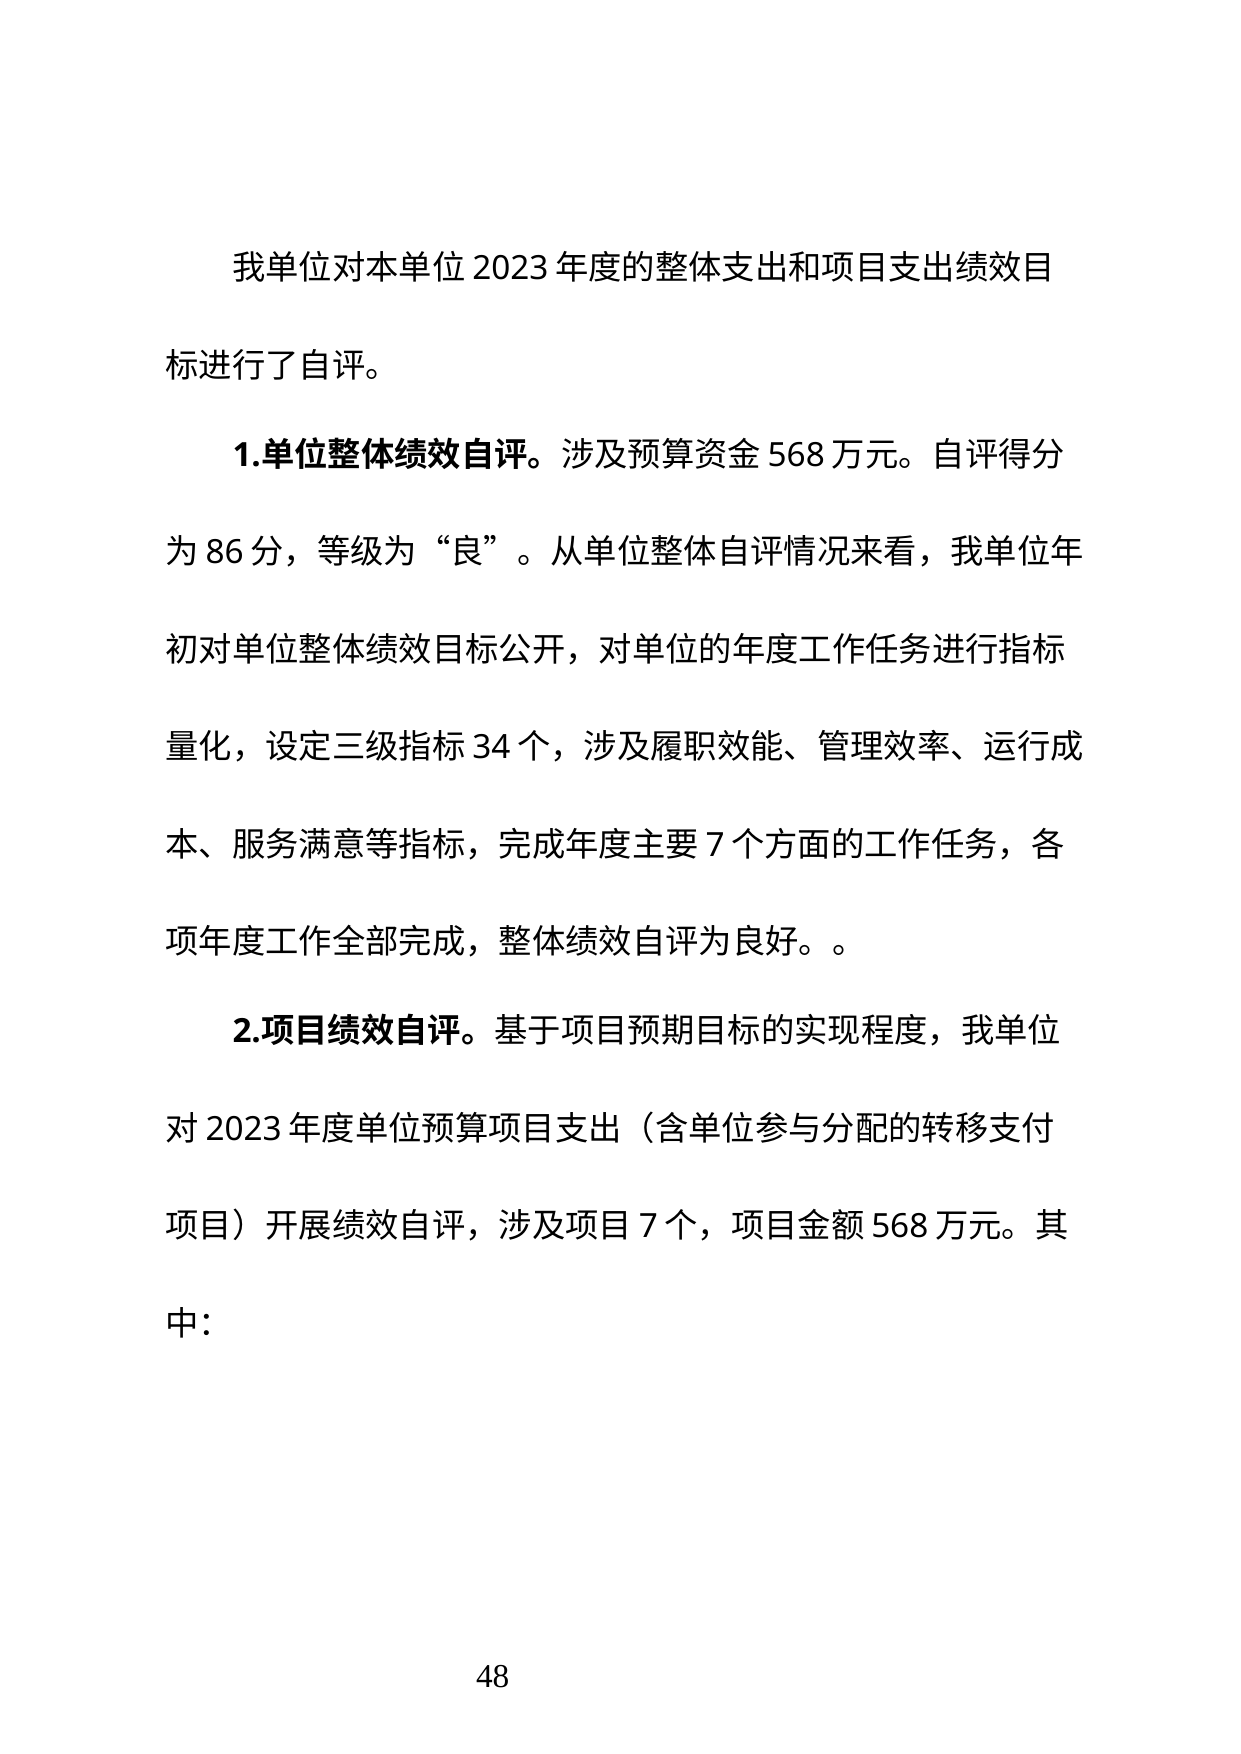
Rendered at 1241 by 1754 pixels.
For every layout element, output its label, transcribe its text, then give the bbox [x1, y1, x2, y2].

text 我单位对本单位2023年度的整体支出和项目支出绩效目标进行了自评。 [165, 233, 1087, 395]
text 2.项目绩效自评。基于项目预期目标的实现程度，我单位对2023年度单位预算项目支出（含单位参与分配的转移支付项目）开展绩效自评，涉及项目7个，项目金额568万元。其中： [165, 996, 1087, 1353]
text 1.单位整体绩效自评。涉及预算资金568万元。自评得分为86分，等级为“良”。从单位整体自评情况来看，我单位年初对单位整体绩效目标公开，对单位的年度工作任务进行指标量化，设定三级指标34个，涉及履职效能、管理效率、运行成本、服务满意等指标，完成年度主要7个方面的工作任务，各项年度工作全部完成，整体绩效自评为良好。。 [165, 419, 1087, 972]
